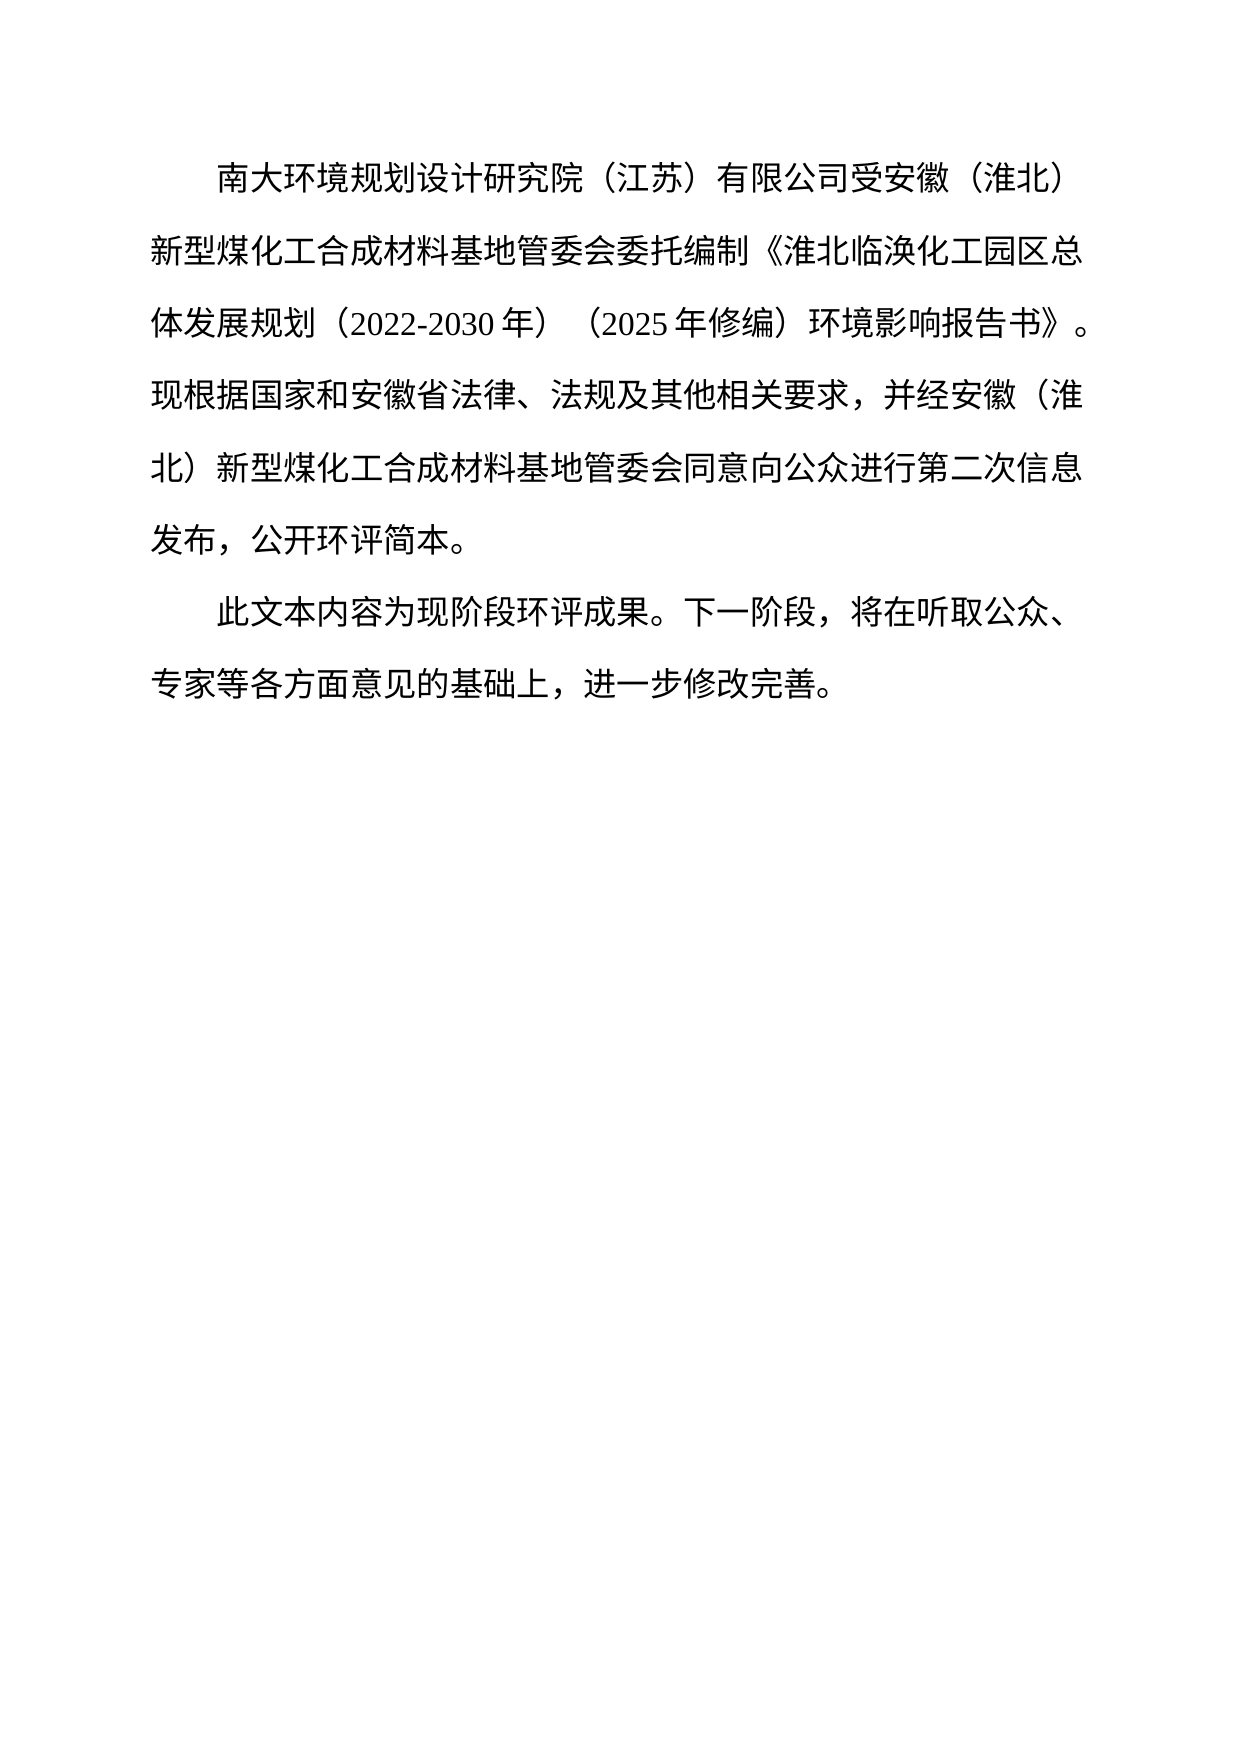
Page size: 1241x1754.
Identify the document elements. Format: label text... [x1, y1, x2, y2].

text 南大环境规划设计研究院（江苏）有限公司受安徽（淮北）新型煤化工合成材料基地管委会委托编制《淮北临涣化工园区总体发展规划（2022-2030年）（2025年修编）环境影响报告书》。现根据国家和安徽省法律、法规及其他相关要求，并经安徽（淮北）新型煤化工合成材料基地管委会同意向公众进行第二次信息发布，公开环评简本。 [150, 152, 1105, 562]
text 此文本内容为现阶段环评成果。下一阶段，将在听取公众、专家等各方面意见的基础上，进一步修改完善。 [150, 586, 1105, 706]
